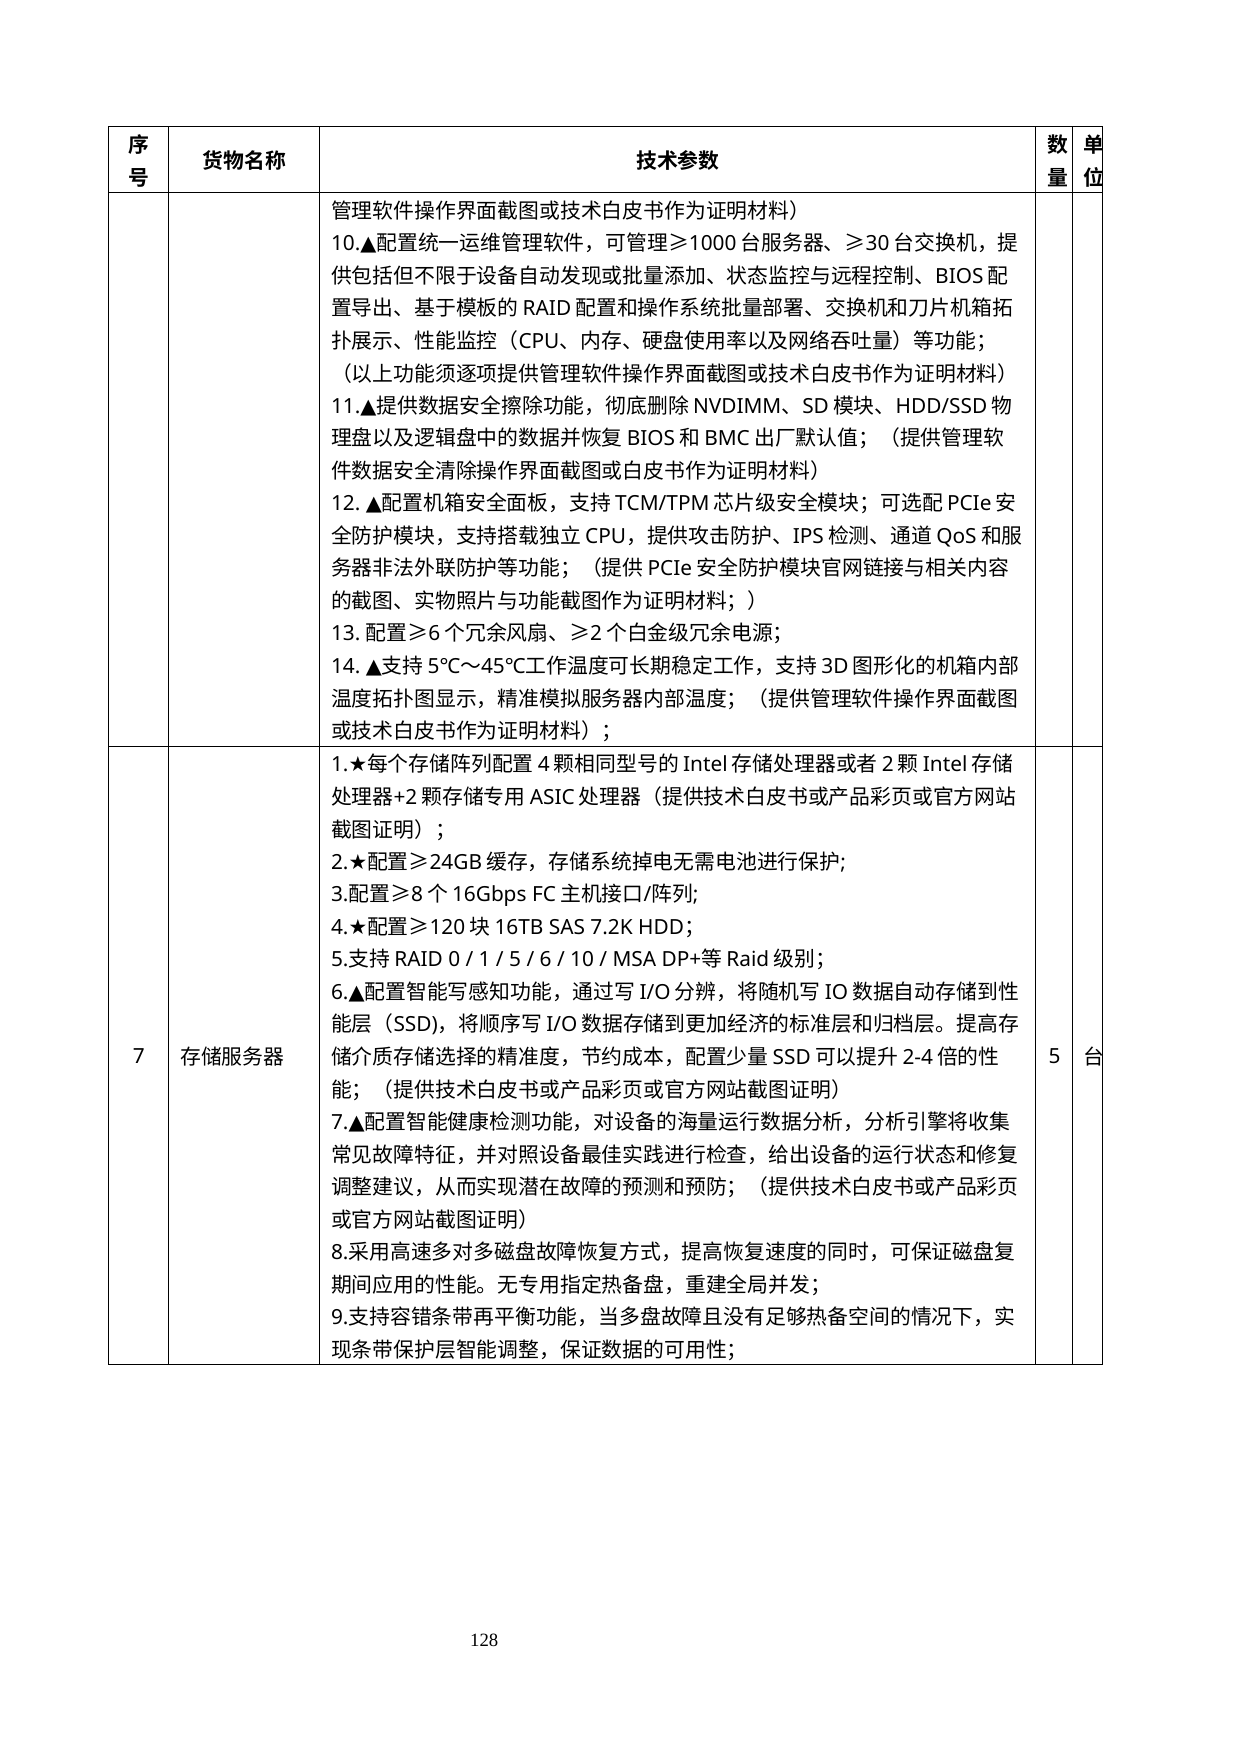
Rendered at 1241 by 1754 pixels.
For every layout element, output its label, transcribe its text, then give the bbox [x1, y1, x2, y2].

table_header 货物名称 [169, 127, 319, 192]
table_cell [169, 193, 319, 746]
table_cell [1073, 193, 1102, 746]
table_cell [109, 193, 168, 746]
table_header 数量 [1036, 127, 1072, 192]
table_header 单位 [1073, 127, 1102, 192]
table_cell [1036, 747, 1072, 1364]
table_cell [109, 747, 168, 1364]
table_header 技术参数 [320, 127, 1035, 192]
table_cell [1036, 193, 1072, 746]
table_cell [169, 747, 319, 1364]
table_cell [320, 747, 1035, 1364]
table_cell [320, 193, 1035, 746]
table_header 序号 [109, 127, 168, 192]
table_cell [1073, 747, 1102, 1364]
